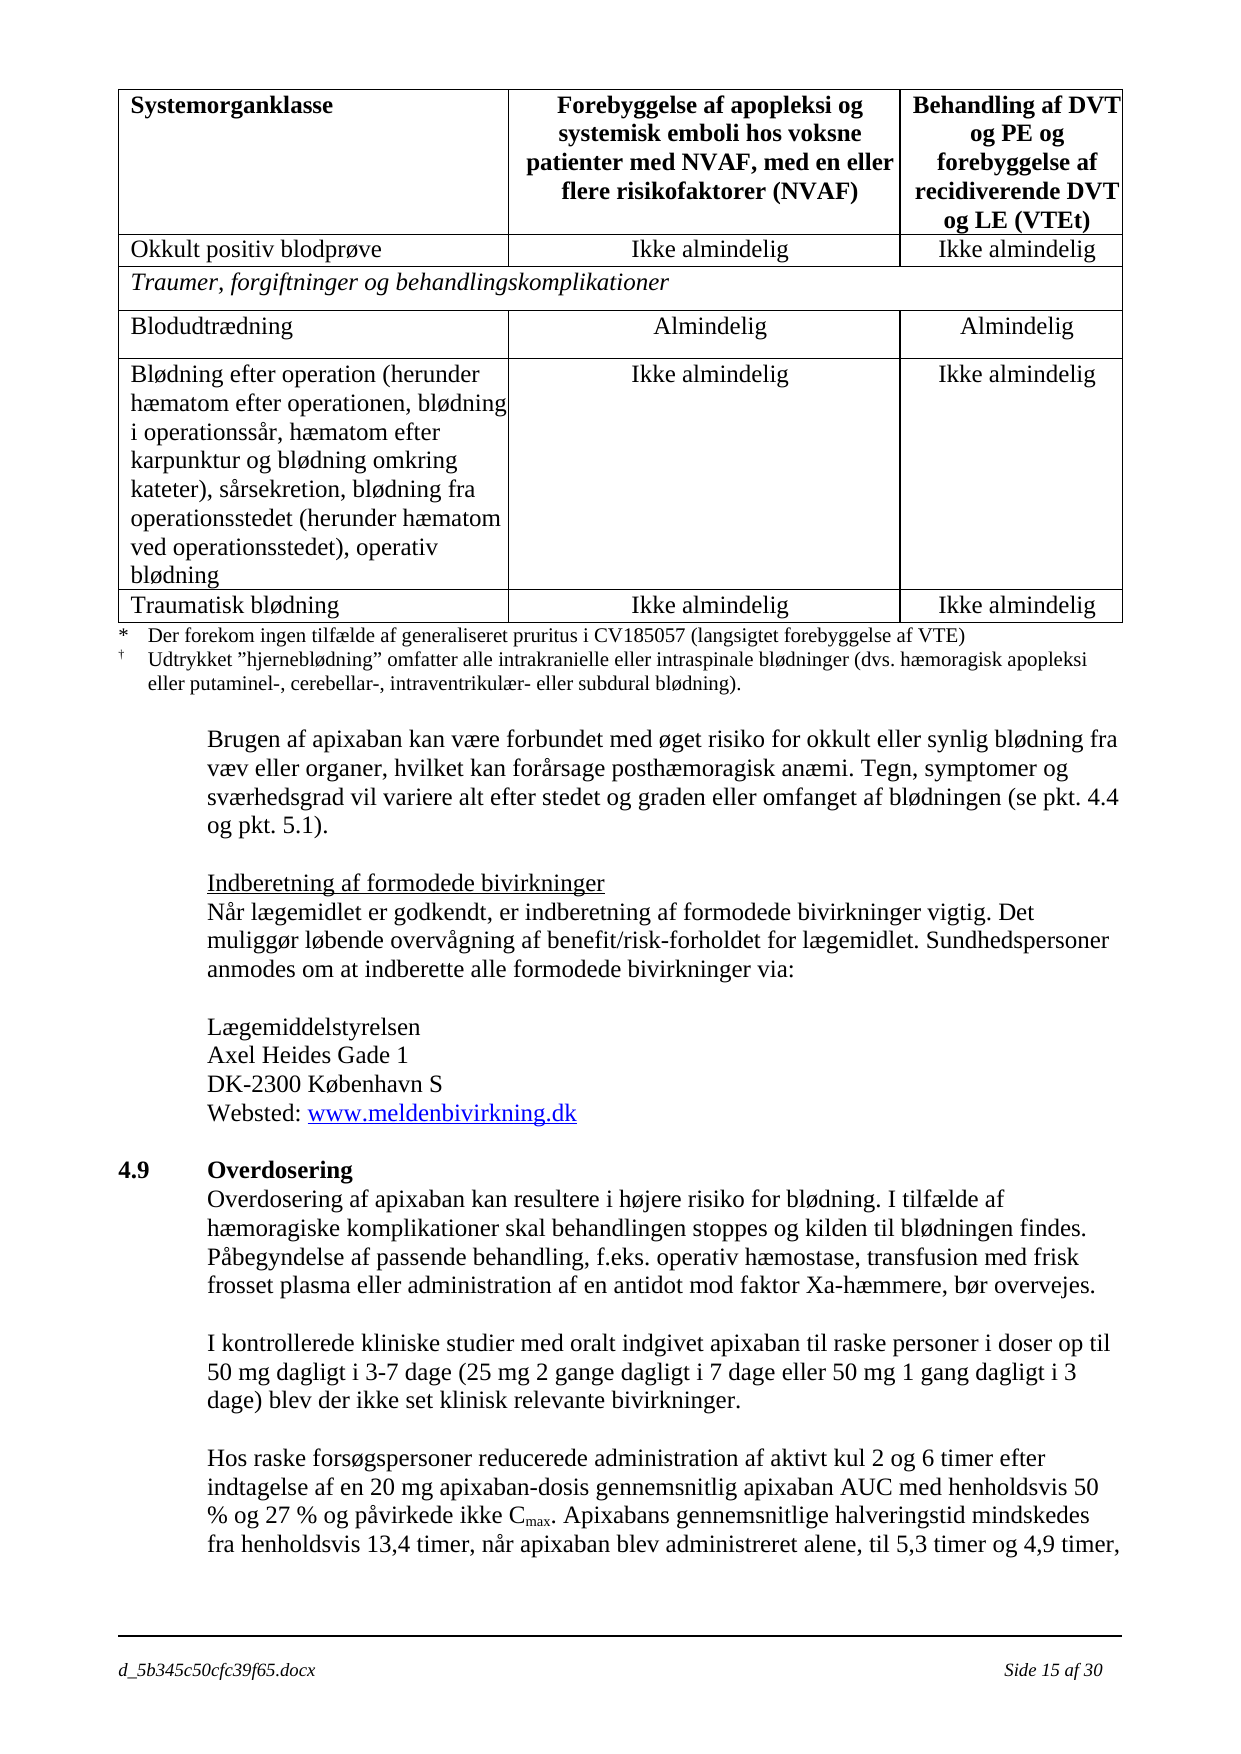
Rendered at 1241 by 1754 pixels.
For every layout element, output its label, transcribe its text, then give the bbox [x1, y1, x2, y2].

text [207, 1443, 1122, 1558]
text Når lægemidlet er godkendt, er indberetning af formodede bivirkninger vigtig. Det muliggør løbende overvågning af benefit/risk-forholdet for lægemidlet. Sundhedspersoner anmodes om at indberette alle formodede bivirkninger via: [207, 897, 1122, 983]
table_cell Blødning efter operation (herunder hæmatom efter operationen, blødning i operationssår, hæmatom efter karpunktur og blødning omkring kateter), sårsekretion, blødning fra operationsstedet (herunder hæmatom ved operationsstedet), operativ blødning [119, 359, 508, 589]
text Brugen af apixaban kan være forbundet med øget risiko for okkult eller synlig blødning fra væv eller organer, hvilket kan forårsage posthæmoragisk anæmi. Tegn, symptomer og sværhedsgrad vil variere alt efter stedet og graden eller omfanget af blødningen (se pkt. 4.4 og pkt. 5.1). [207, 724, 1122, 839]
table_cell Ikke almindelig [509, 590, 899, 622]
table_cell Ikke almindelig [901, 590, 1122, 622]
table_cell Blodudtrædning [119, 311, 508, 358]
table_header Behandling af DVT og PE og forebyggelse af recidiverende DVT og LE (VTEt) [901, 90, 1122, 233]
text Axel Heides Gade 1 [207, 1040, 1122, 1069]
text DK-2300 København S [207, 1069, 1122, 1098]
text * Der forekom ingen tilfælde af generaliseret pruritus i CV185057 (langsigtet forebyggelse af VTE) [118, 623, 1122, 647]
table_cell Almindelig [901, 311, 1122, 358]
text † Udtrykket ”hjerneblødning” omfatter alle intrakranielle eller intraspinale blødninger (dvs. hæmoragisk apopleksi eller putaminel-, cerebellar-, intraventrikulær- eller subdural blødning). [118, 647, 1122, 695]
text Lægemiddelstyrelsen [207, 1012, 1122, 1040]
table_cell Traumatisk blødning [119, 590, 508, 622]
text Websted: www.meldenbivirkning.dk [207, 1098, 1122, 1127]
table_cell Ikke almindelig [509, 235, 899, 266]
table_cell Ikke almindelig [901, 359, 1122, 589]
table_cell Traumer, forgiftninger og behandlingskomplikationer [119, 267, 1122, 310]
text I kontrollerede kliniske studier med oralt indgivet apixaban til raske personer i doser op til 50 mg dagligt i 3-7 dage (25 mg 2 gange dagligt i 7 dage eller 50 mg 1 gang dagligt i 3 dage) blev der ikke set klinisk relevante bivirkninger. [207, 1328, 1122, 1414]
table_cell Okkult positiv blodprøve [119, 235, 508, 266]
text Indberetning af formodede bivirkninger [207, 868, 1122, 897]
text 4.9 Overdosering [118, 1155, 1122, 1184]
table_cell Almindelig [509, 311, 899, 358]
text Overdosering af apixaban kan resultere i højere risiko for blødning. I tilfælde af hæmoragiske komplikationer skal behandlingen stoppes og kilden til blødningen findes. Påbegyndelse af passende behandling, f.eks. operativ hæmostase, transfusion med frisk frosset plasma eller administration af en antidot mod faktor Xa-hæmmere, bør overvejes. [207, 1184, 1122, 1299]
table_cell Ikke almindelig [509, 359, 899, 589]
table_header Forebyggelse af apopleksi og systemisk emboli hos voksne patienter med NVAF, med en eller flere risikofaktorer (NVAF) [509, 90, 899, 233]
table_cell Ikke almindelig [901, 235, 1122, 266]
table_header Systemorganklasse [119, 90, 508, 233]
